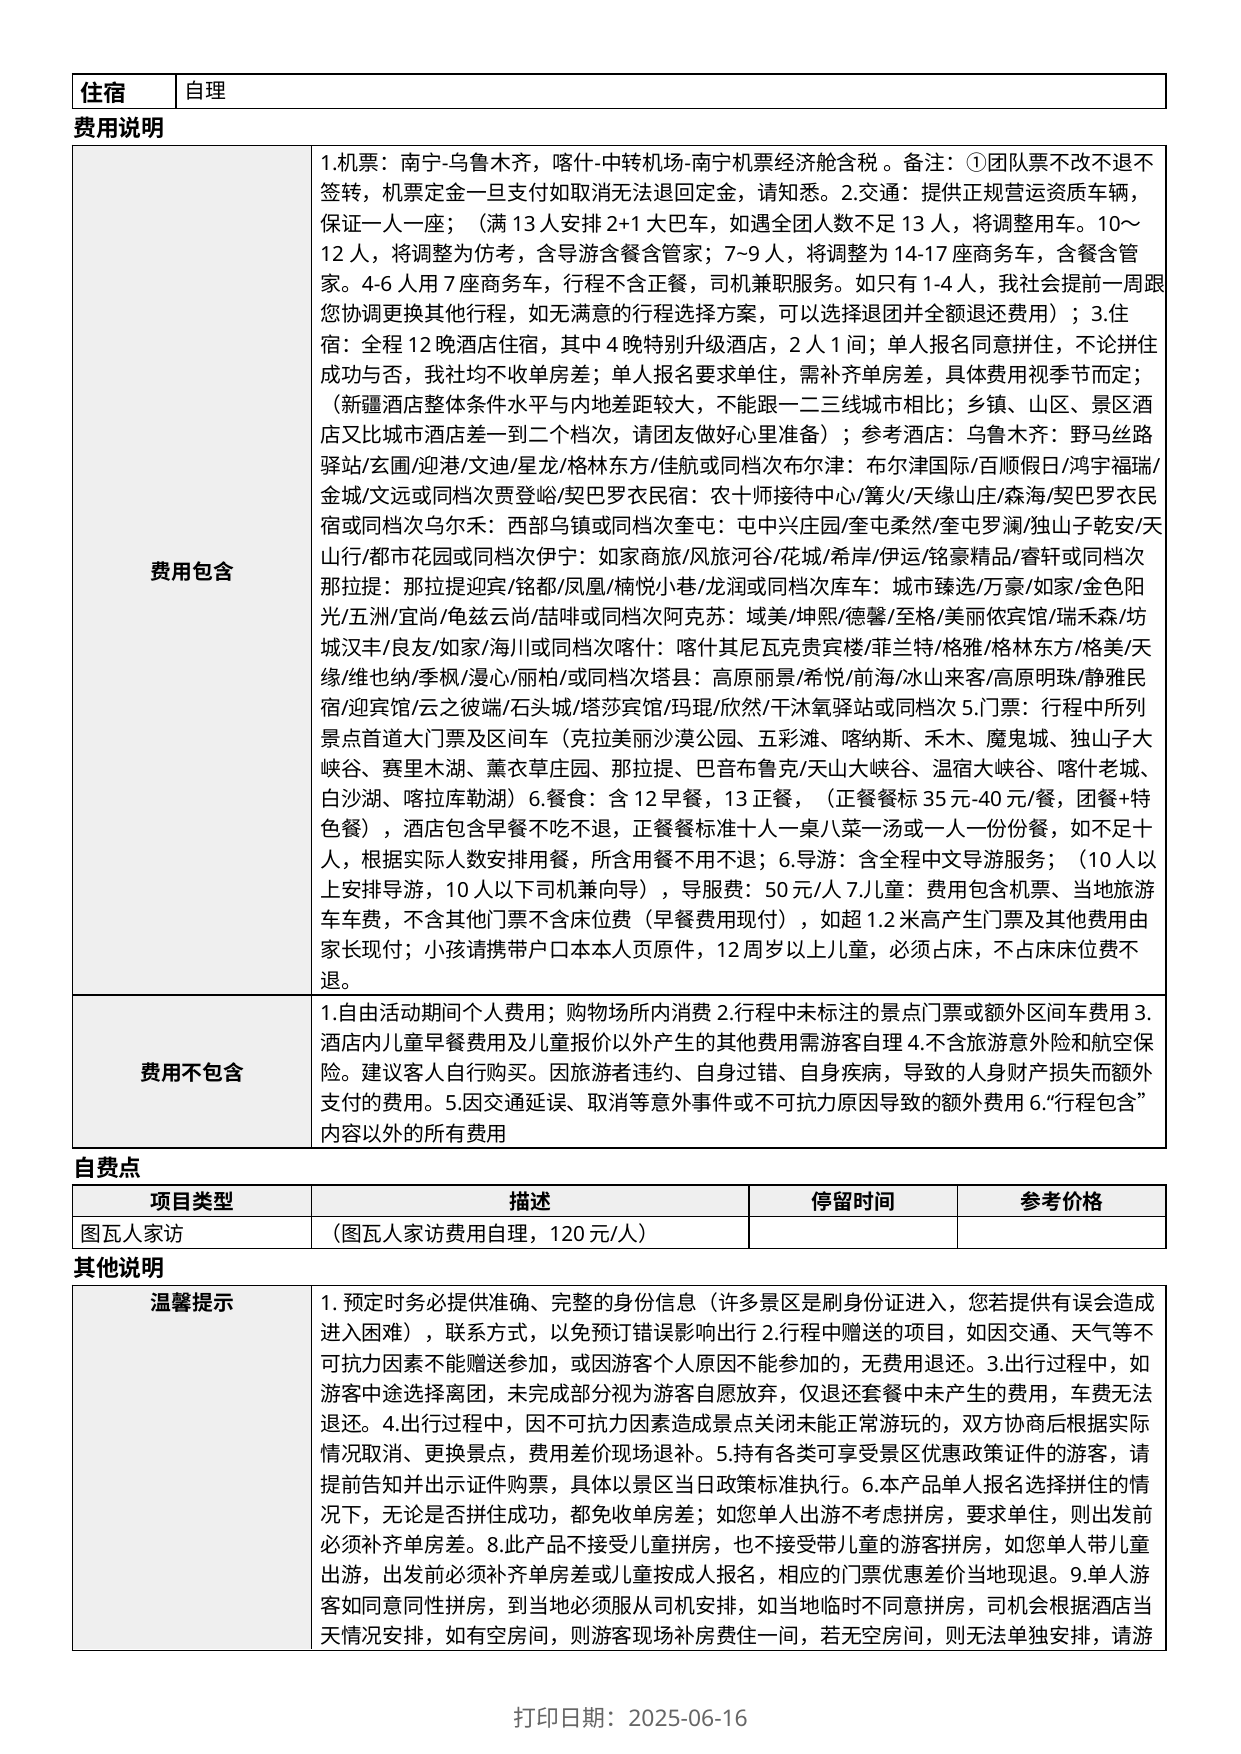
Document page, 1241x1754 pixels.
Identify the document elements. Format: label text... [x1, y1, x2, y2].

table_header 1.机票：南宁-乌鲁木齐，喀什-中转机场-南宁机票经济舱含税 。备注：①团队票不改不退不签转，机票定金一旦支付如取消无法退回定金，请知悉。 [312, 146, 1165, 994]
table_header 描述 [312, 1186, 748, 1216]
table_header 停留时间 [750, 1186, 957, 1216]
text 其他说明 [73, 1250, 1167, 1283]
table_cell 自理 [177, 75, 1165, 108]
table_cell [750, 1217, 957, 1248]
table_header 项目类型 [73, 1186, 311, 1216]
table_header 参考价格 [958, 1186, 1165, 1216]
table_cell 费用不包含 [73, 996, 311, 1147]
text 自费点 [73, 1150, 1167, 1183]
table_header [312, 1286, 1165, 1649]
table_cell [958, 1217, 1165, 1248]
table_cell 1.自由活动期间个人费用；购物场所内消费 [312, 996, 1165, 1147]
text 费用说明 [73, 110, 1167, 143]
table_header 温馨提示 [73, 1286, 311, 1649]
table_cell 住宿 [73, 75, 175, 108]
table_cell （图瓦人家访费用自理，120元/人） [312, 1217, 748, 1248]
table_cell 图瓦人家访 [73, 1217, 311, 1248]
table_header 费用包含 [73, 146, 311, 994]
